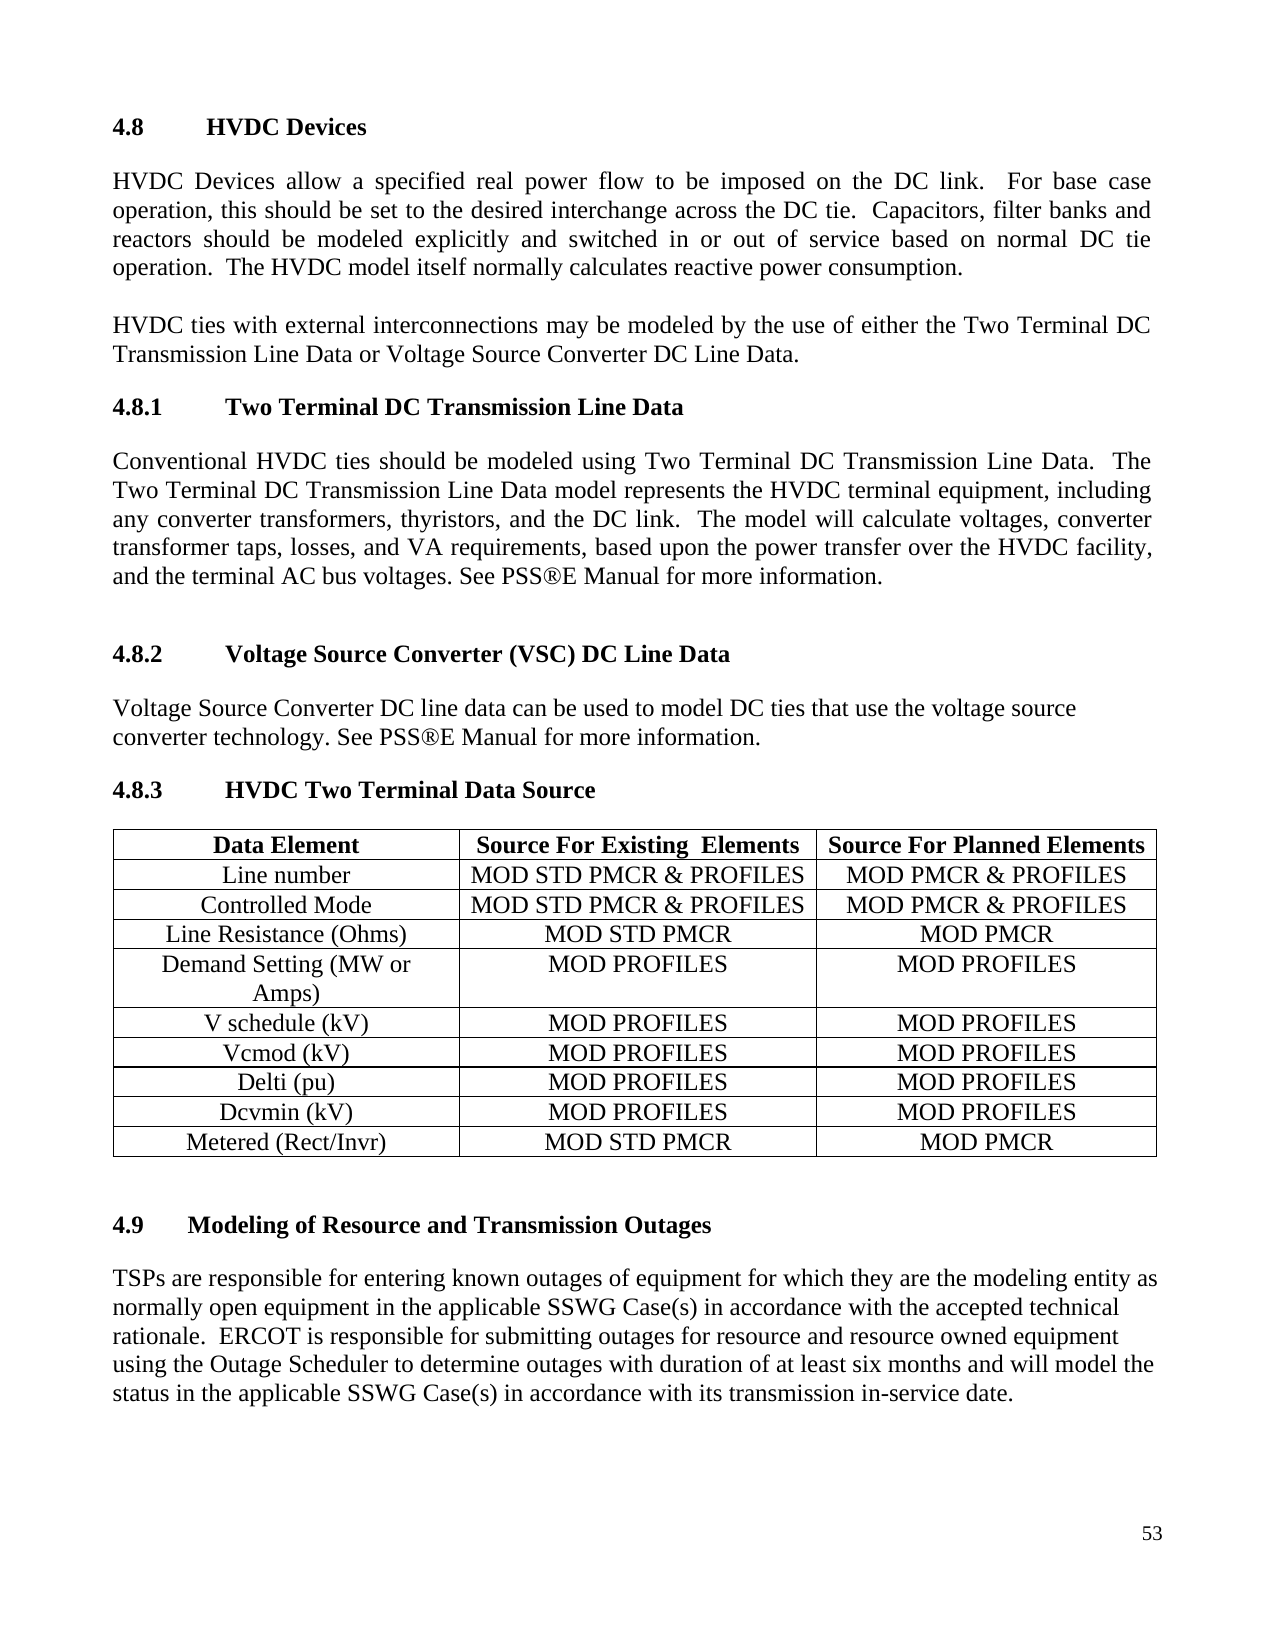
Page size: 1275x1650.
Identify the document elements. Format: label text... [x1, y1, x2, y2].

table_cell Controlled Mode [114, 890, 459, 918]
table_cell MOD STD PMCR [460, 920, 816, 948]
text HVDC Devices allow a specified real power flow to be imposed on the DC link. For base case operation, this should be set to the desired interchange across the DC tie. Capacitors, filter banks and reactors should be modeled explicitly and switched in or out of service based on normal DC tie operation. The HVDC model itself normally calculates reactive power consumption. [112, 166, 1153, 281]
table_cell MOD PMCR [817, 1127, 1156, 1156]
table_cell MOD PROFILES [817, 1038, 1156, 1066]
text 4.8.2 Voltage Source Converter (VSC) DC Line Data [112, 639, 1162, 668]
table_cell MOD PMCR & PROFILES [817, 860, 1156, 889]
table_cell MOD PROFILES [460, 1038, 816, 1066]
table_cell MOD STD PMCR & PROFILES [460, 890, 816, 918]
text Conventional HVDC ties should be modeled using Two Terminal DC Transmission Line Data. The Two Terminal DC Transmission Line Data model represents the HVDC terminal equipment, including any converter transformers, thyristors, and the DC link. The model will calculate voltages, converter transformer taps, losses, and VA requirements, based upon the power transfer over the HVDC facility, and the terminal AC bus voltages. See PSS®E Manual for more information. [112, 446, 1153, 590]
table_cell Line number [114, 860, 459, 889]
table_cell MOD PROFILES [817, 949, 1156, 1007]
table_cell MOD PMCR & PROFILES [817, 890, 1156, 918]
table_cell Line Resistance (Ohms) [114, 920, 459, 948]
table_cell MOD STD PMCR [460, 1127, 816, 1156]
table_cell Vcmod (kV) [114, 1038, 459, 1066]
text 4.8 HVDC Devices [112, 112, 1162, 141]
table_cell MOD PROFILES [460, 949, 816, 1007]
table_cell MOD PROFILES [460, 1068, 816, 1096]
text TSPs are responsible for entering known outages of equipment for which they are the modeling entity as normally open equipment in the applicable SSWG Case(s) in accordance with the accepted technical rationale. ERCOT is responsible for submitting outages for resource and resource owned equipment using the Outage Scheduler to determine outages with duration of at least six months and will model the status in the applicable SSWG Case(s) in accordance with its transmission in-service date. [112, 1263, 1162, 1407]
text HVDC ties with external interconnections may be modeled by the use of either the Two Terminal DC Transmission Line Data or Voltage Source Converter DC Line Data. [112, 310, 1153, 367]
table_cell V schedule (kV) [114, 1008, 459, 1037]
table_cell MOD PROFILES [817, 1097, 1156, 1126]
table_cell MOD PMCR [817, 920, 1156, 948]
text Voltage Source Converter DC line data can be used to model DC ties that use the voltage source converter technology. See PSS®E Manual for more information. [112, 693, 1162, 750]
table_cell Delti (pu) [114, 1068, 459, 1096]
table_cell MOD STD PMCR & PROFILES [460, 860, 816, 889]
table_cell MOD PROFILES [817, 1008, 1156, 1037]
table_cell Dcvmin (kV) [114, 1097, 459, 1126]
table_cell MOD PROFILES [460, 1008, 816, 1037]
text 4.9 Modeling of Resource and Transmission Outages [112, 1211, 1162, 1239]
table_header Source For Planned Elements [817, 830, 1156, 859]
table_header Source For Existing Elements [460, 830, 816, 859]
table_cell MOD PROFILES [460, 1097, 816, 1126]
text 4.8.1 Two Terminal DC Transmission Line Data [112, 392, 1162, 421]
text 4.8.3 HVDC Two Terminal Data Source [112, 775, 1162, 804]
table_cell Metered (Rect/Invr) [114, 1127, 459, 1156]
table_cell Demand Setting (MW or Amps) [114, 949, 459, 1007]
table_cell MOD PROFILES [817, 1068, 1156, 1096]
table_header Data Element [114, 830, 459, 859]
